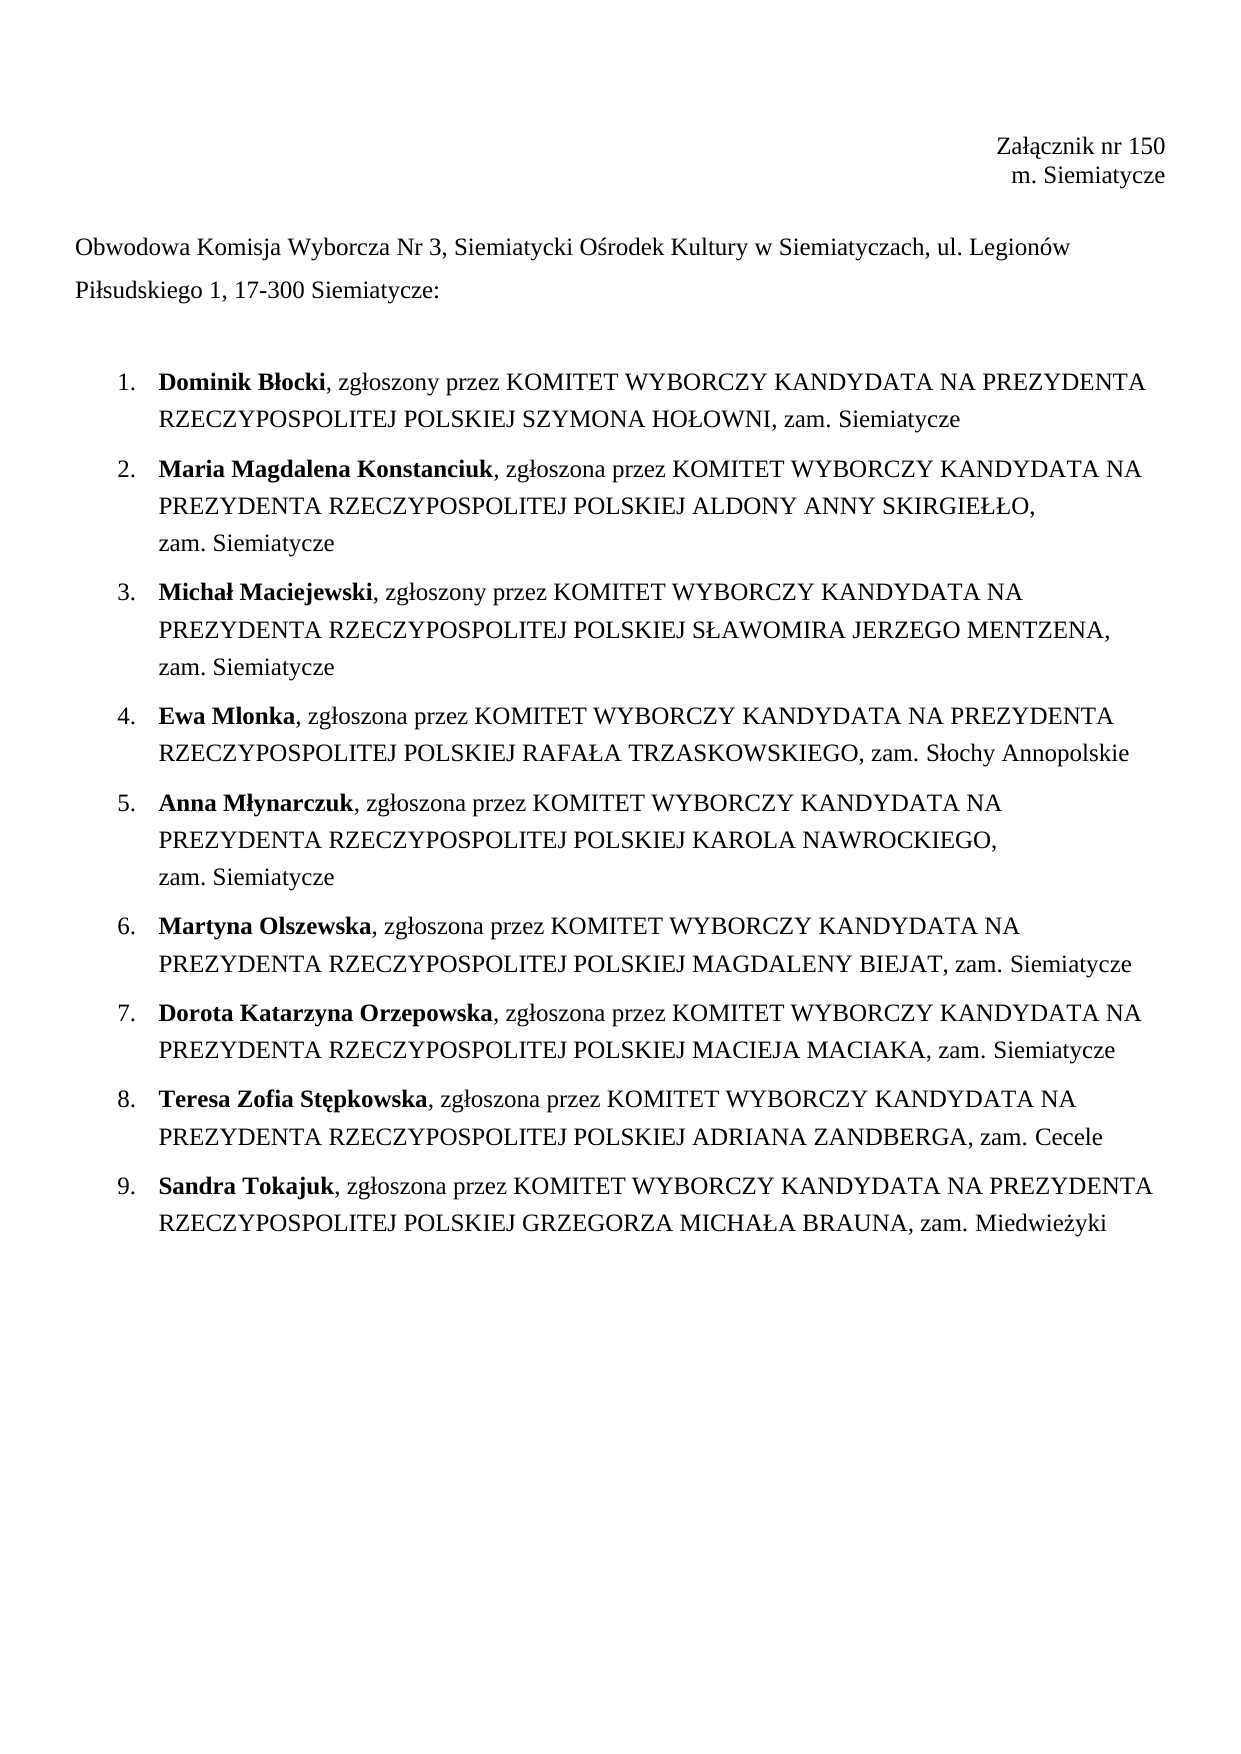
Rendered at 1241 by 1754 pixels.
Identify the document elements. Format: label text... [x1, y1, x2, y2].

text Załącznik nr 150 [607, 131, 1165, 160]
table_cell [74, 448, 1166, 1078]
text Obwodowa Komisja Wyborcza Nr 3, Siemiatycki Ośrodek Kultury w Siemiatyczach, ul. Legionów Piłsudskiego 1, 17-300 Siemiatycze: [75, 232, 1165, 304]
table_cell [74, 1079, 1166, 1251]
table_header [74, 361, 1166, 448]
text m. Siemiatycze [75, 160, 1165, 189]
